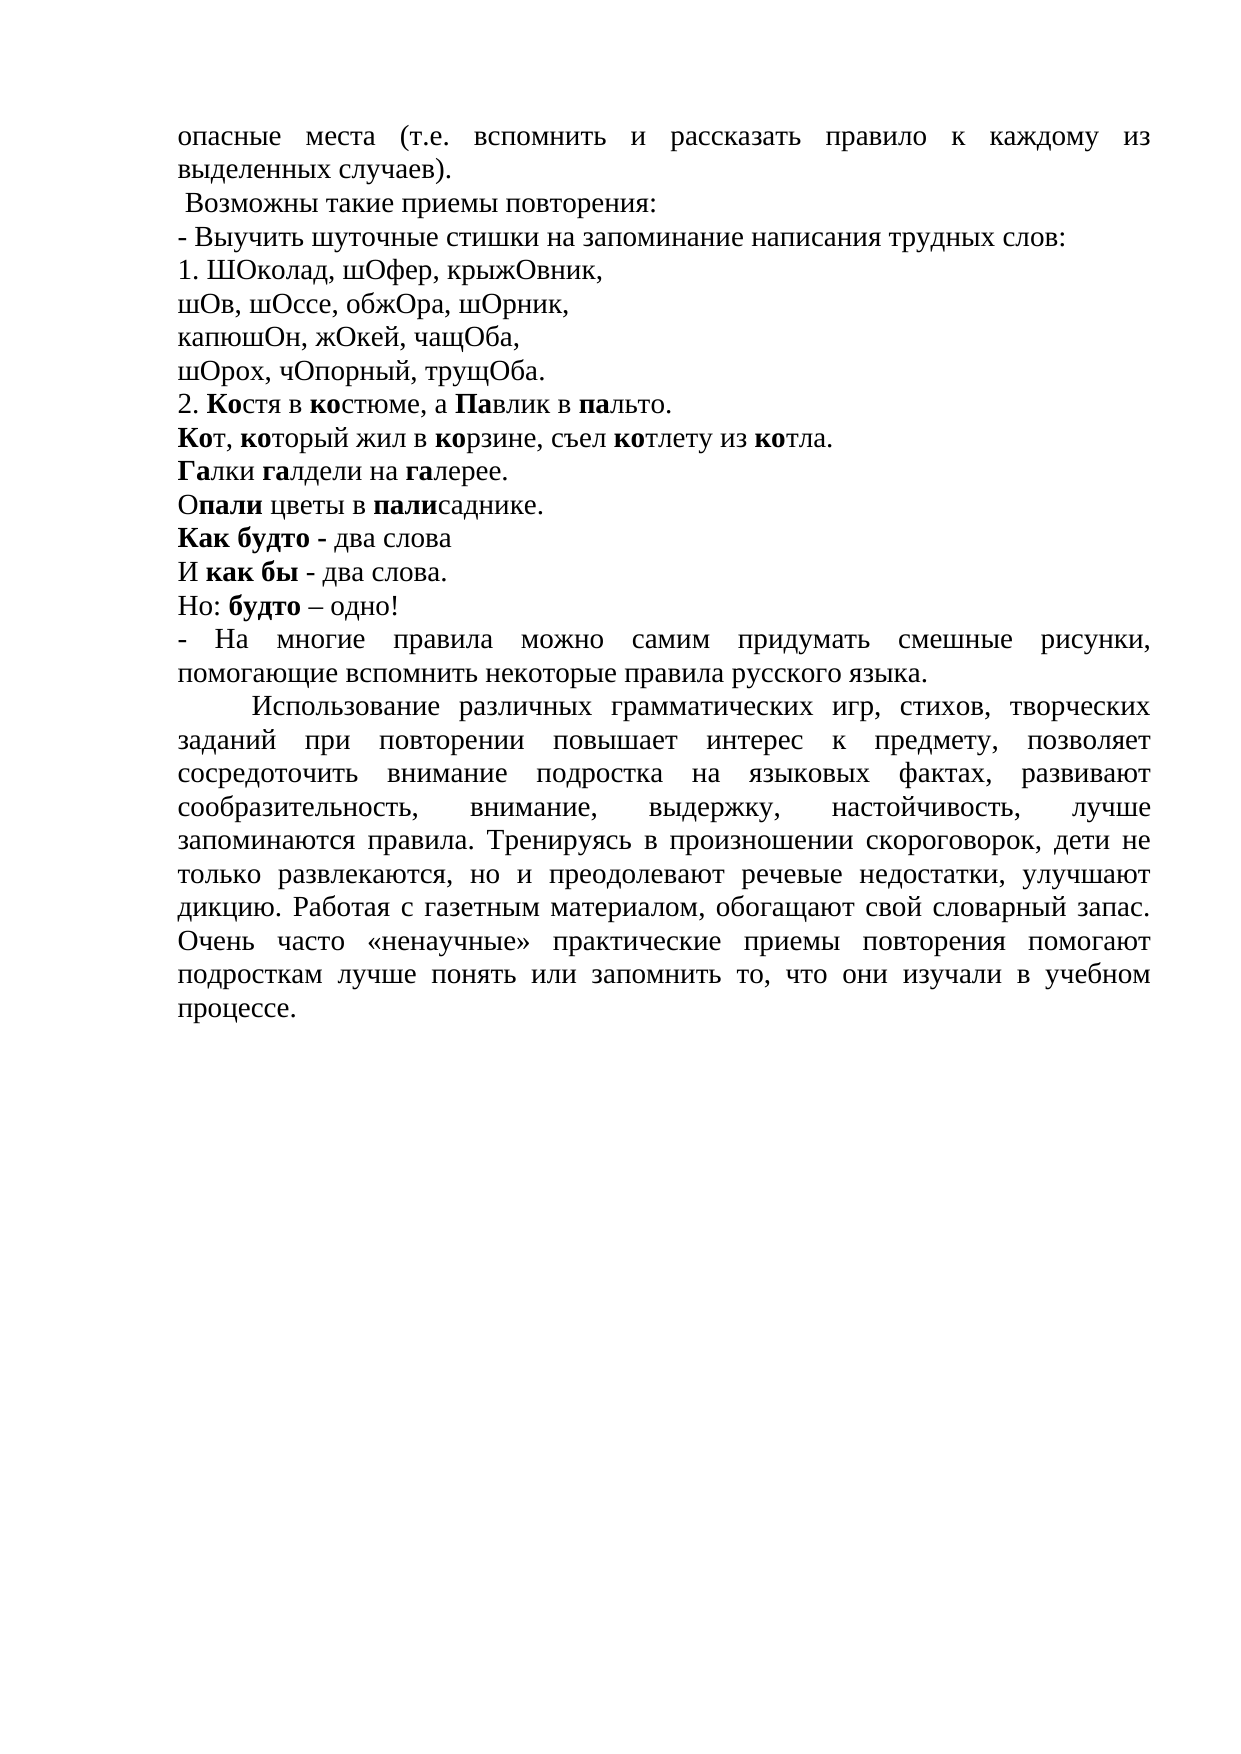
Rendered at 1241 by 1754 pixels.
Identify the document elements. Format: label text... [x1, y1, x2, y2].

text Кот, который жил в корзине, съел котлету из котла. [177, 420, 1152, 453]
text шОрох, чОпорный, трущОба. [177, 353, 1152, 386]
text Использование различных грамматических игр, стихов, творческих заданий при повторении повышает интерес к предмету, позволяет сосредоточить внимание подростка на языковых фактах, развивают сообразительность, внимание, выдержку, настойчивость, лучше запоминаются правила. Тренируясь в произношении скороговорок, дети не только развлекаются, но и преодолевают речевые недостатки, улучшают дикцию. Работая с газетным материалом, обогащают свой словарный запас. Очень часто «ненаучные» практические приемы повторения помогают подросткам лучше понять или запомнить то, что они изучали в учебном процессе. [177, 688, 1152, 1024]
text 2. Костя в костюме, а Павлик в пальто. [177, 386, 1152, 420]
text И как бы - два слова. [177, 554, 1152, 588]
text - На многие правила можно самим придумать смешные рисунки, помогающие вспомнить некоторые правила русского языка. [177, 621, 1152, 688]
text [177, 118, 1152, 185]
text Возможны такие приемы повторения: [177, 185, 1152, 219]
text шОв, шОссе, обжОра, шОрник, [177, 286, 1152, 319]
text - Выучить шуточные стишки на запоминание написания трудных слов: [177, 219, 1152, 252]
text 1. ШОколад, шОфер, крыжОвник, [177, 252, 1152, 286]
text капюшОн, жОкей, чащОба, [177, 319, 1152, 353]
text Как будто - два слова [177, 521, 1152, 554]
text Опали цветы в палисаднике. [177, 487, 1152, 521]
text Но: будто – одно! [177, 588, 1152, 621]
text Галки галдели на галерее. [177, 453, 1152, 487]
